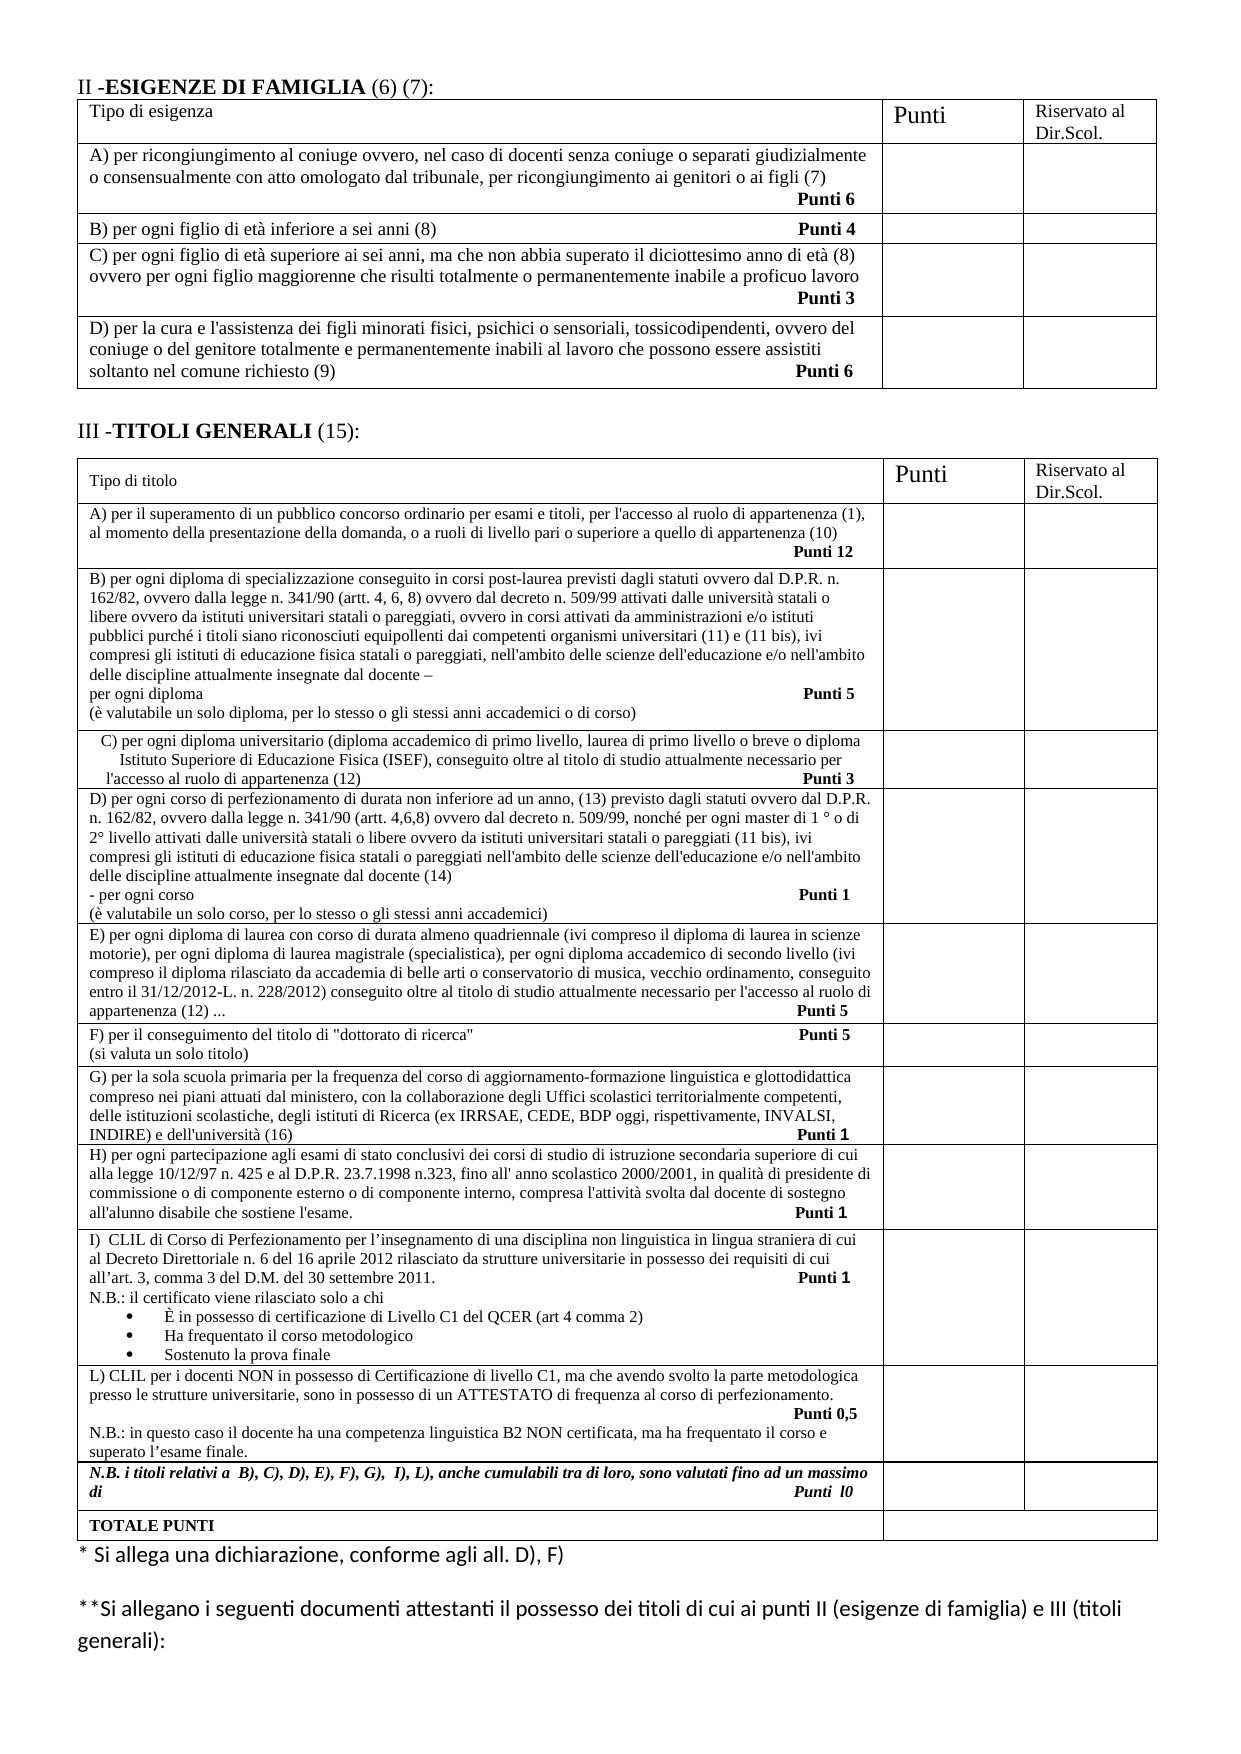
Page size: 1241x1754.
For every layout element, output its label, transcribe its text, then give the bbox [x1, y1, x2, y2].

table_cell [1025, 1230, 1157, 1364]
table_cell [1024, 317, 1156, 388]
table_cell [884, 1230, 1024, 1364]
table_cell [884, 569, 1024, 729]
table_cell [884, 924, 1024, 1023]
table_cell [884, 504, 1024, 567]
table_cell A) per il superamento di un pubblico concorso ordinario per esami e titoli, per l'accesso al ruolo di appartenenza (1), al momento della presentazione della domanda, o a ruoli di livello pari o superiore a quello di appartenenza (10) Punti 12 [78, 504, 883, 567]
table_cell L) CLIL per i docenti NON in possesso di Certificazione di livello C1, ma che avendo svolto la parte metodologica presso le strutture universitarie, sono in possesso di un ATTESTATO di frequenza al corso di perfezionamento. Punti 0,5 N.B.: in questo caso il docente ha una competenza linguistica B2 NON certificata, ma ha frequentato il corso e superato l’esame finale. [78, 1366, 883, 1461]
table_cell D) per ogni corso di perfezionamento di durata non inferiore ad un anno, (13) previsto dagli statuti ovvero dal D.P.R. n. 162/82, ovvero dalla legge n. 341/90 (artt. 4,6,8) ovvero dal decreto n. 509/99, nonché per ogni master di 1 ° o di 2° livello attivati dalle università statali o libere ovvero da istituti universitari statali o pareggiati (11 bis), ivi compresi gli istituti di educazione fisica statali o pareggiati nell'ambito delle scienze dell'educazione e/o nell'ambito delle discipline attualmente insegnate dal docente (14) - per ogni corso Punti 1 (è valutabile un solo corso, per lo stesso o gli stessi anni accademici) [78, 789, 883, 923]
table_cell C) per ogni diploma universitario (diploma accademico di primo livello, laurea di primo livello o breve o diploma Istituto Superiore di Educazione Fisica (ISEF), conseguito oltre al titolo di studio attualmente necessario per l'accesso al ruolo di appartenenza (12) Punti 3 [78, 731, 883, 788]
table_header Tipo di esigenza [78, 100, 882, 143]
table_cell [1025, 504, 1157, 567]
table_cell [1025, 569, 1157, 729]
text II -ESIGENZE DI FAMIGLIA (6) (7): [77, 74, 1158, 99]
table_cell [883, 317, 1023, 388]
table_cell [1025, 1145, 1157, 1229]
table_cell F) per il conseguimento del titolo di "dottorato di ricerca" Punti 5 (si valuta un solo titolo) [78, 1024, 883, 1066]
table_cell [1024, 244, 1156, 316]
table_cell [1025, 1067, 1157, 1144]
table_cell N.B. i titoli relativi a B), C), D), E), F), G), I), L), anche cumulabili tra di loro, sono valutati fino ad un massimo di Punti l0 [78, 1463, 883, 1510]
table_header Riservato al Dir.Scol. [1024, 100, 1156, 143]
table_cell TOTALE PUNTI [78, 1511, 883, 1539]
table_cell [884, 1366, 1024, 1461]
table_cell D) per la cura e l'assistenza dei figli minorati fisici, psichici o sensoriali, tossicodipendenti, ovvero del coniuge o del genitore totalmente e permanentemente inabili al lavoro che possono essere assistiti soltanto nel comune richiesto (9) Punti 6 [78, 317, 882, 388]
table_header Riservato al Dir.Scol. [1025, 459, 1157, 502]
table_cell I) CLIL di Corso di Perfezionamento per l’insegnamento di una disciplina non linguistica in lingua straniera di cui al Decreto Direttoriale n. 6 del 16 aprile 2012 rilasciato da strutture universitarie in possesso dei requisiti di cui all’art. 3, comma 3 del D.M. del 30 settembre 2011. Punti 1 N.B.: il certificato viene rilasciato solo a chi È in possesso di certificazione di Livello C1 del QCER (art 4 comma 2) Ha frequentato il corso metodologico Sostenuto la prova finale [78, 1230, 883, 1364]
table_cell [1025, 1463, 1157, 1510]
table_cell [884, 1511, 1024, 1539]
table_cell [1024, 144, 1156, 213]
table_cell [1024, 214, 1156, 243]
table_cell B) per ogni figlio di età inferiore a sei anni (8) Punti 4 [78, 214, 882, 243]
table_cell C) per ogni figlio di età superiore ai sei anni, ma che non abbia superato il diciottesimo anno di età (8) ovvero per ogni figlio maggiorenne che risulti totalmente o permanentemente inabile a proficuo lavoro Punti 3 [78, 244, 882, 316]
table_cell [884, 1067, 1024, 1144]
table_header Punti [883, 100, 1023, 143]
table_cell [883, 144, 1023, 213]
table_cell [884, 789, 1024, 923]
text III -TITOLI GENERALI (15): [77, 418, 1158, 443]
table_header Punti [884, 459, 1024, 502]
table_cell [1025, 1366, 1157, 1461]
table_cell [883, 214, 1023, 243]
table_cell [1025, 924, 1157, 1023]
table_cell [1025, 1024, 1157, 1066]
table_cell [1024, 1511, 1157, 1539]
table_cell A) per ricongiungimento al coniuge ovvero, nel caso di docenti senza coniuge o separati giudizialmente o consensualmente con atto omologato dal tribunale, per ricongiungimento ai genitori o ai figli (7) Punti 6 [78, 144, 882, 213]
table_cell B) per ogni diploma di specializzazione conseguito in corsi post-laurea previsti dagli statuti ovvero dal D.P.R. n. 162/82, ovvero dalla legge n. 341/90 (artt. 4, 6, 8) ovvero dal decreto n. 509/99 attivati dalle università statali o libere ovvero da istituti universitari statali o pareggiati, ovvero in corsi attivati da amministrazioni e/o istituti pubblici purché i titoli siano riconosciuti equipollenti dai competenti organismi universitari (11) e (11 bis), ivi compresi gli istituti di educazione fisica statali o pareggiati, nell'ambito delle scienze dell'educazione e/o nell'ambito delle discipline attualmente insegnate dal docente – per ogni diploma Punti 5 (è valutabile un solo diploma, per lo stesso o gli stessi anni accademici o di corso) [78, 569, 883, 729]
table_header Tipo di titolo [78, 459, 883, 502]
table_cell [884, 1024, 1024, 1066]
table_cell H) per ogni partecipazione agli esami di stato conclusivi dei corsi di studio di istruzione secondaria superiore di cui alla legge 10/12/97 n. 425 e al D.P.R. 23.7.1998 n.323, fino all' anno scolastico 2000/2001, in qualità di presidente di commissione o di componente esterno o di componente interno, compresa l'attività svolta dal docente di sostegno all'alunno disabile che sostiene l'esame. Punti 1 [78, 1145, 883, 1229]
table_cell G) per la sola scuola primaria per la frequenza del corso di aggiornamento-formazione linguistica e glottodidattica compreso nei piani attuati dal ministero, con la collaborazione degli Uffici scolastici territorialmente competenti, delle istituzioni scolastiche, degli istituti di Ricerca (ex IRRSAE, CEDE, BDP oggi, rispettivamente, INVALSI, INDIRE) e dell'università (16) Punti 1 [78, 1067, 883, 1144]
table_cell [884, 1463, 1024, 1510]
table_cell [1025, 789, 1157, 923]
table_cell [1025, 731, 1157, 788]
table_cell [883, 244, 1023, 316]
table_cell E) per ogni diploma di laurea con corso di durata almeno quadriennale (ivi compreso il diploma di laurea in scienze motorie), per ogni diploma di laurea magistrale (specialistica), per ogni diploma accademico di secondo livello (ivi compreso il diploma rilasciato da accademia di belle arti o conservatorio di musica, vecchio ordinamento, conseguito entro il 31/12/2012-L. n. 228/2012) conseguito oltre al titolo di studio attualmente necessario per l'accesso al ruolo di appartenenza (12) ... Punti 5 [78, 924, 883, 1023]
table_cell [884, 1145, 1024, 1229]
table_cell [884, 731, 1024, 788]
